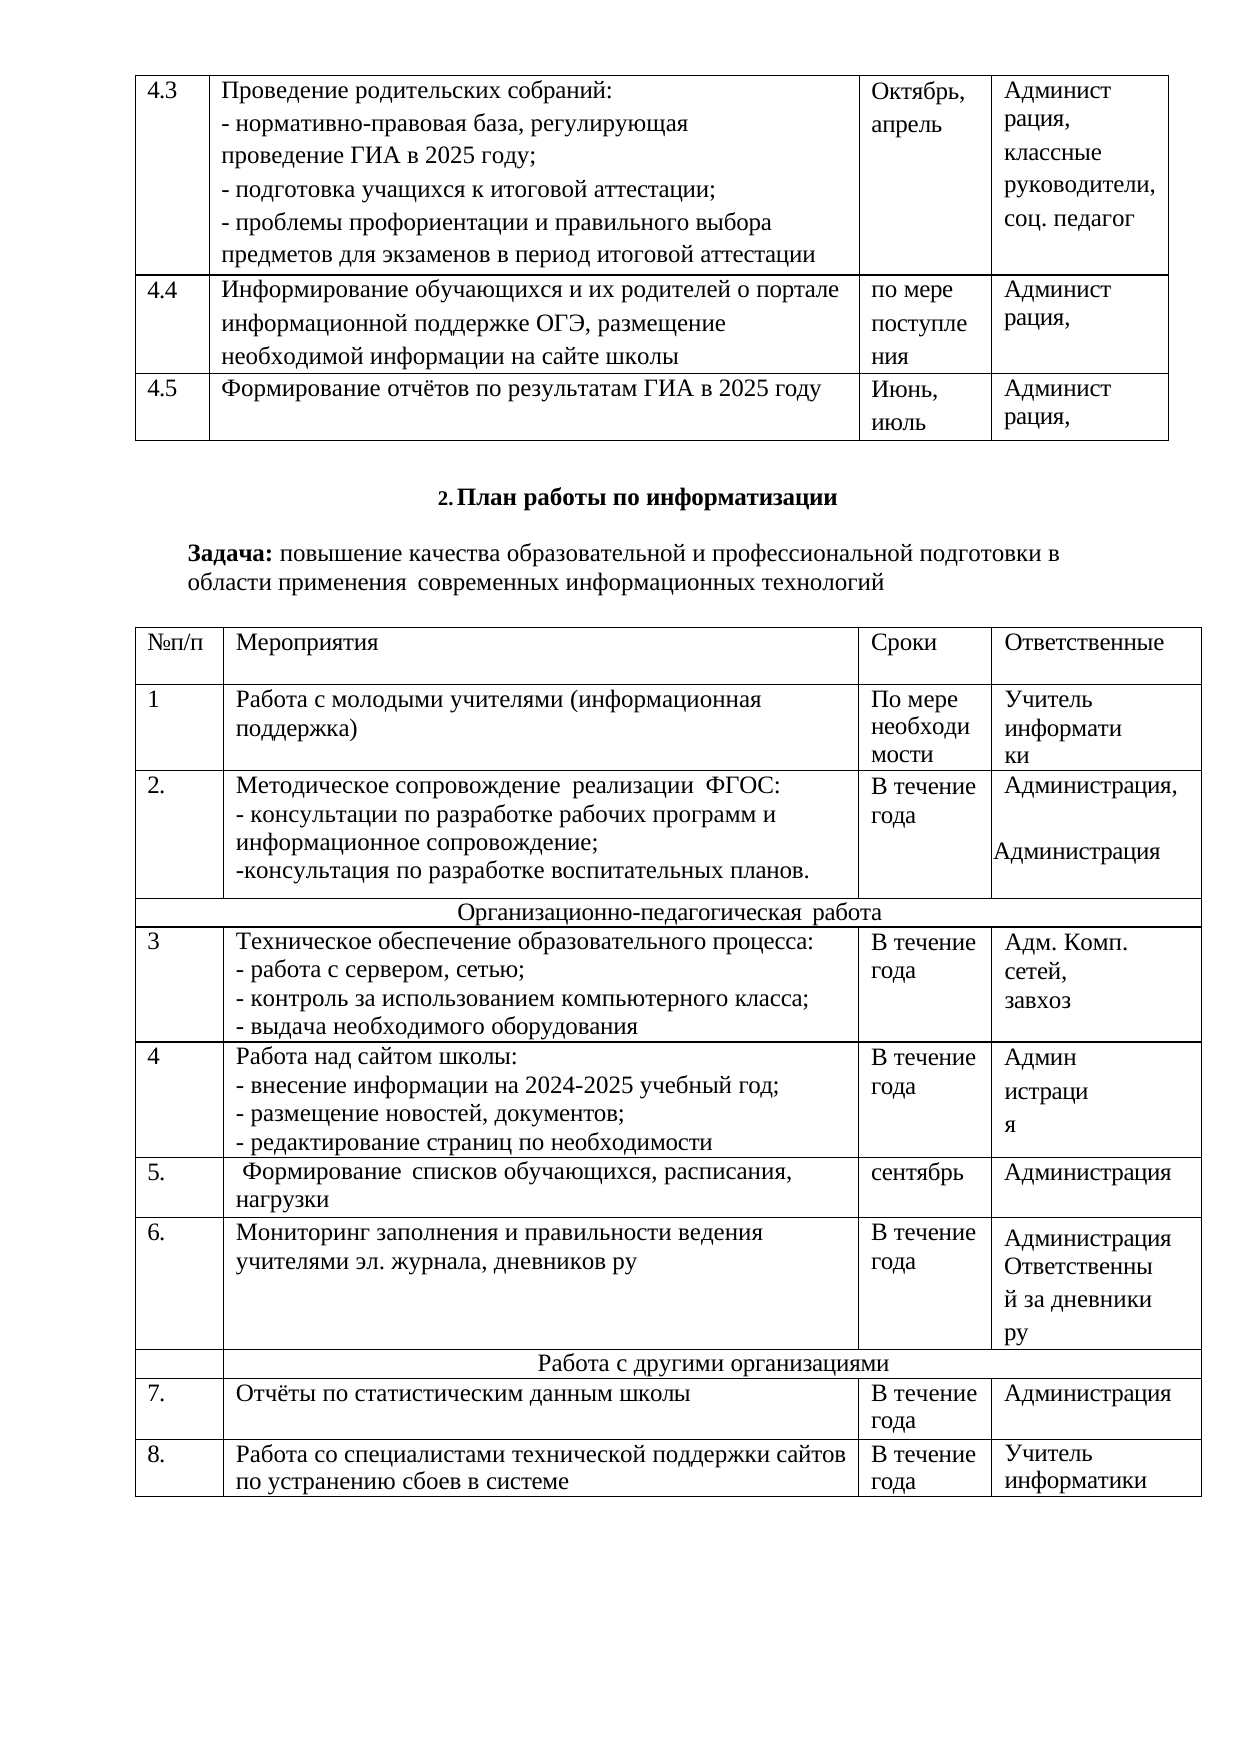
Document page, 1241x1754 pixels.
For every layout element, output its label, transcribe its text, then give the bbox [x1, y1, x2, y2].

table_cell [136, 1350, 223, 1378]
table_header Октябрь, апрель [860, 76, 991, 273]
table_cell 4.4 [136, 276, 209, 373]
table_cell 1 [136, 685, 223, 770]
table_cell 7. [136, 1379, 223, 1439]
table_cell Отчёты по статистическим данным школы [224, 1379, 858, 1439]
table_cell Работа со специалистами технической поддержки сайтов по устранению сбоев в системе [224, 1440, 858, 1496]
table_cell Июнь, июль [860, 374, 991, 440]
table_header №п/п [136, 628, 223, 684]
table_cell по мере поступле ния [860, 276, 991, 373]
table_cell 4 [136, 1043, 223, 1157]
table_cell В течение года [859, 1440, 991, 1496]
table_cell Формирование отчётов по результатам ГИА в 2025 году [210, 374, 859, 440]
table_header Админист рация, классные руководители, соц. педагог [992, 76, 1168, 273]
table_cell Учитель информати ки [992, 685, 1201, 770]
text Задача: повышение качества образовательной и профессиональной подготовки в области применения современных информационных технологий [187, 539, 1132, 595]
table_cell В течение года [859, 1218, 991, 1349]
table_cell Мониторинг заполнения и правильности ведения учителями эл. журнала, дневников ру [224, 1218, 858, 1349]
table_cell Администрация Ответственны й за дневники ру [992, 1218, 1201, 1349]
table_cell В течение года [859, 1043, 991, 1157]
table_cell Админист рация, [992, 374, 1168, 440]
table_cell Администрация [992, 1158, 1201, 1217]
table_cell Методическое сопровождение реализации ФГОС: - консультации по разработке рабочих программ и информационное сопровождение; -консультация по разработке воспитательных планов. [224, 771, 858, 898]
table_cell Администрация, Администрация [992, 771, 1201, 898]
table_cell Работа с молодыми учителями (информационная поддержка) [224, 685, 858, 770]
table_cell Организационно-педагогическая работа [136, 899, 1201, 926]
table_cell В течение года [859, 771, 991, 898]
table_cell 6. [136, 1218, 223, 1349]
table_cell 3 [136, 928, 223, 1041]
table_cell Адм. Комп. сетей, завхоз [992, 928, 1201, 1041]
table_cell Техническое обеспечение образовательного процесса: работа с сервером, сетью; контроль за использованием компьютерного класса; выдача необходимого оборудования [224, 928, 858, 1041]
table_header Ответственные [992, 628, 1201, 684]
table_cell 5. [136, 1158, 223, 1217]
table_cell Работа над сайтом школы: внесение информации на 2024-2025 учебный год; размещение новостей, документов; редактирование страниц по необходимости [224, 1043, 858, 1157]
list План работы по информатизации [438, 482, 1215, 510]
table_cell Формирование списков обучающихся, расписания, нагрузки [224, 1158, 858, 1217]
table_cell сентябрь [859, 1158, 991, 1217]
table_header 4.3 [136, 76, 209, 273]
table_cell Администрация [992, 1043, 1201, 1157]
table_header Мероприятия [224, 628, 858, 684]
table_cell Учитель информатики [992, 1440, 1201, 1496]
table_header Сроки [859, 628, 991, 684]
table_cell 2. [136, 771, 223, 898]
table_cell По мере необходи мости [859, 685, 991, 770]
table_cell Админист рация, [992, 276, 1168, 373]
table_header Проведение родительских собраний: нормативно-правовая база, регулирующая проведение ГИА в 2025 году; подготовка учащихся к итоговой аттестации; проблемы профориентации и правильного выбора предметов для экзаменов в период итоговой аттестации [210, 76, 859, 273]
table_cell 4.5 [136, 374, 209, 440]
table_cell В течение года [859, 1379, 991, 1439]
table_cell Администрация [992, 1379, 1201, 1439]
table_cell Информирование обучающихся и их родителей о портале информационной поддержке ОГЭ, размещение необходимой информации на сайте школы [210, 276, 859, 373]
table_cell Работа с другими организациями [224, 1350, 1201, 1378]
table_cell 8. [136, 1440, 223, 1496]
table_cell В течение года [859, 928, 991, 1041]
